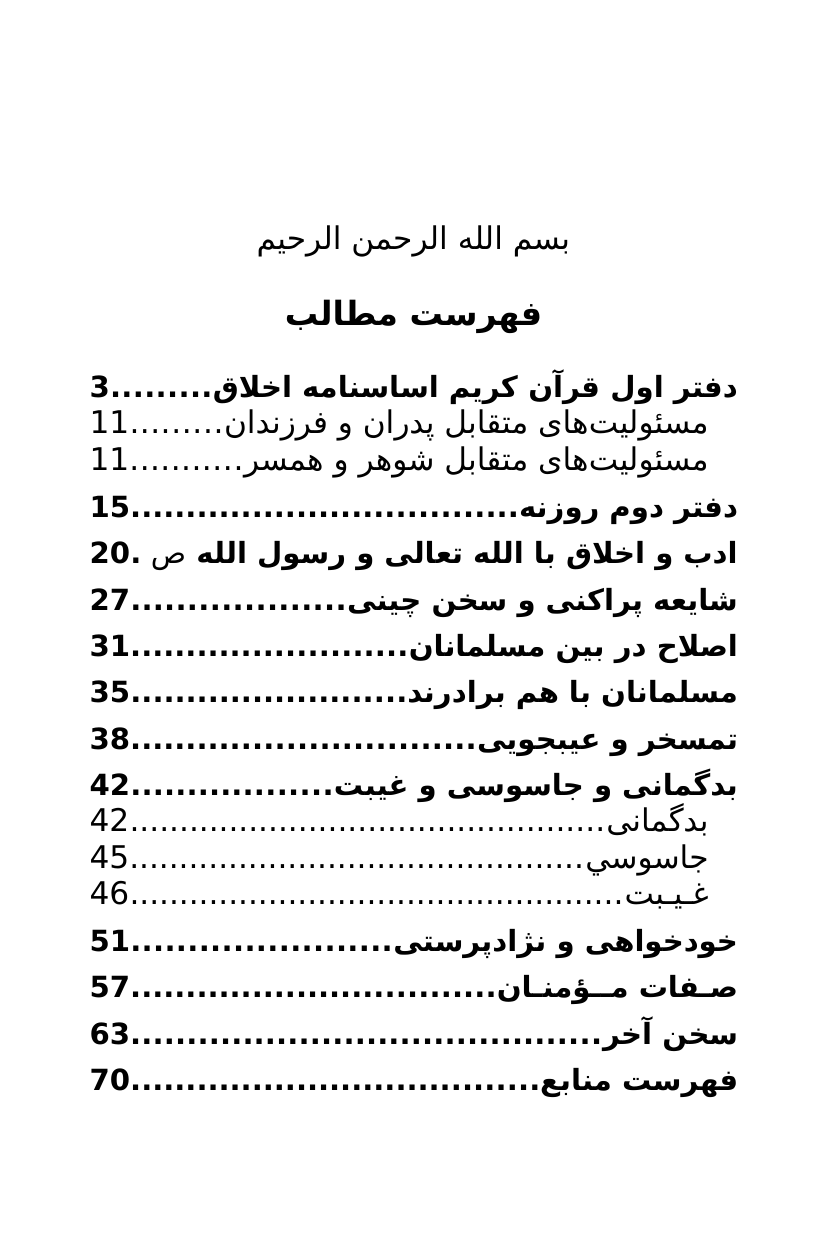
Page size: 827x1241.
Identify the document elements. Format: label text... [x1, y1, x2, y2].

text غـيـبت 46 [89, 875, 708, 912]
text دفتر دوم روزنه 15 [89, 490, 738, 524]
text دفتر اول قرآن کریم اساسنامه اخلاق 3 [89, 371, 738, 405]
text ادب و اخلاق با الله تعالی و رسول الله ص 20 [89, 536, 738, 570]
text مسئولیت‌های متقابل شوهر و همسر 11 [89, 441, 708, 477]
text تمسخر و عیبجویی 38 [89, 722, 738, 756]
text صـفات مــؤمنـان 57 [89, 971, 738, 1004]
text مسئولیت‌های متقابل پدران و فرزندان 11 [89, 405, 708, 441]
text فهرست منابع 70 [89, 1063, 738, 1097]
text خودخواهی و نژادپرستی 51 [89, 924, 738, 958]
text بدگمانی و جاسوسی و غیبت 42 [89, 769, 738, 803]
text جاسوسي 45 [89, 839, 708, 875]
text شايعه پراکنی و سخن چینی 27 [89, 583, 738, 617]
text سخن آخر 63 [89, 1017, 738, 1051]
text اصلاح در بین مسلمانان 31 [89, 629, 738, 663]
text فهرست مطالب [89, 294, 738, 333]
text مسلمانان با هم برادرند 35 [89, 676, 738, 710]
text بدگمانی 42 [89, 803, 708, 839]
text بسم الله الرحمن الرحیم [89, 221, 738, 257]
